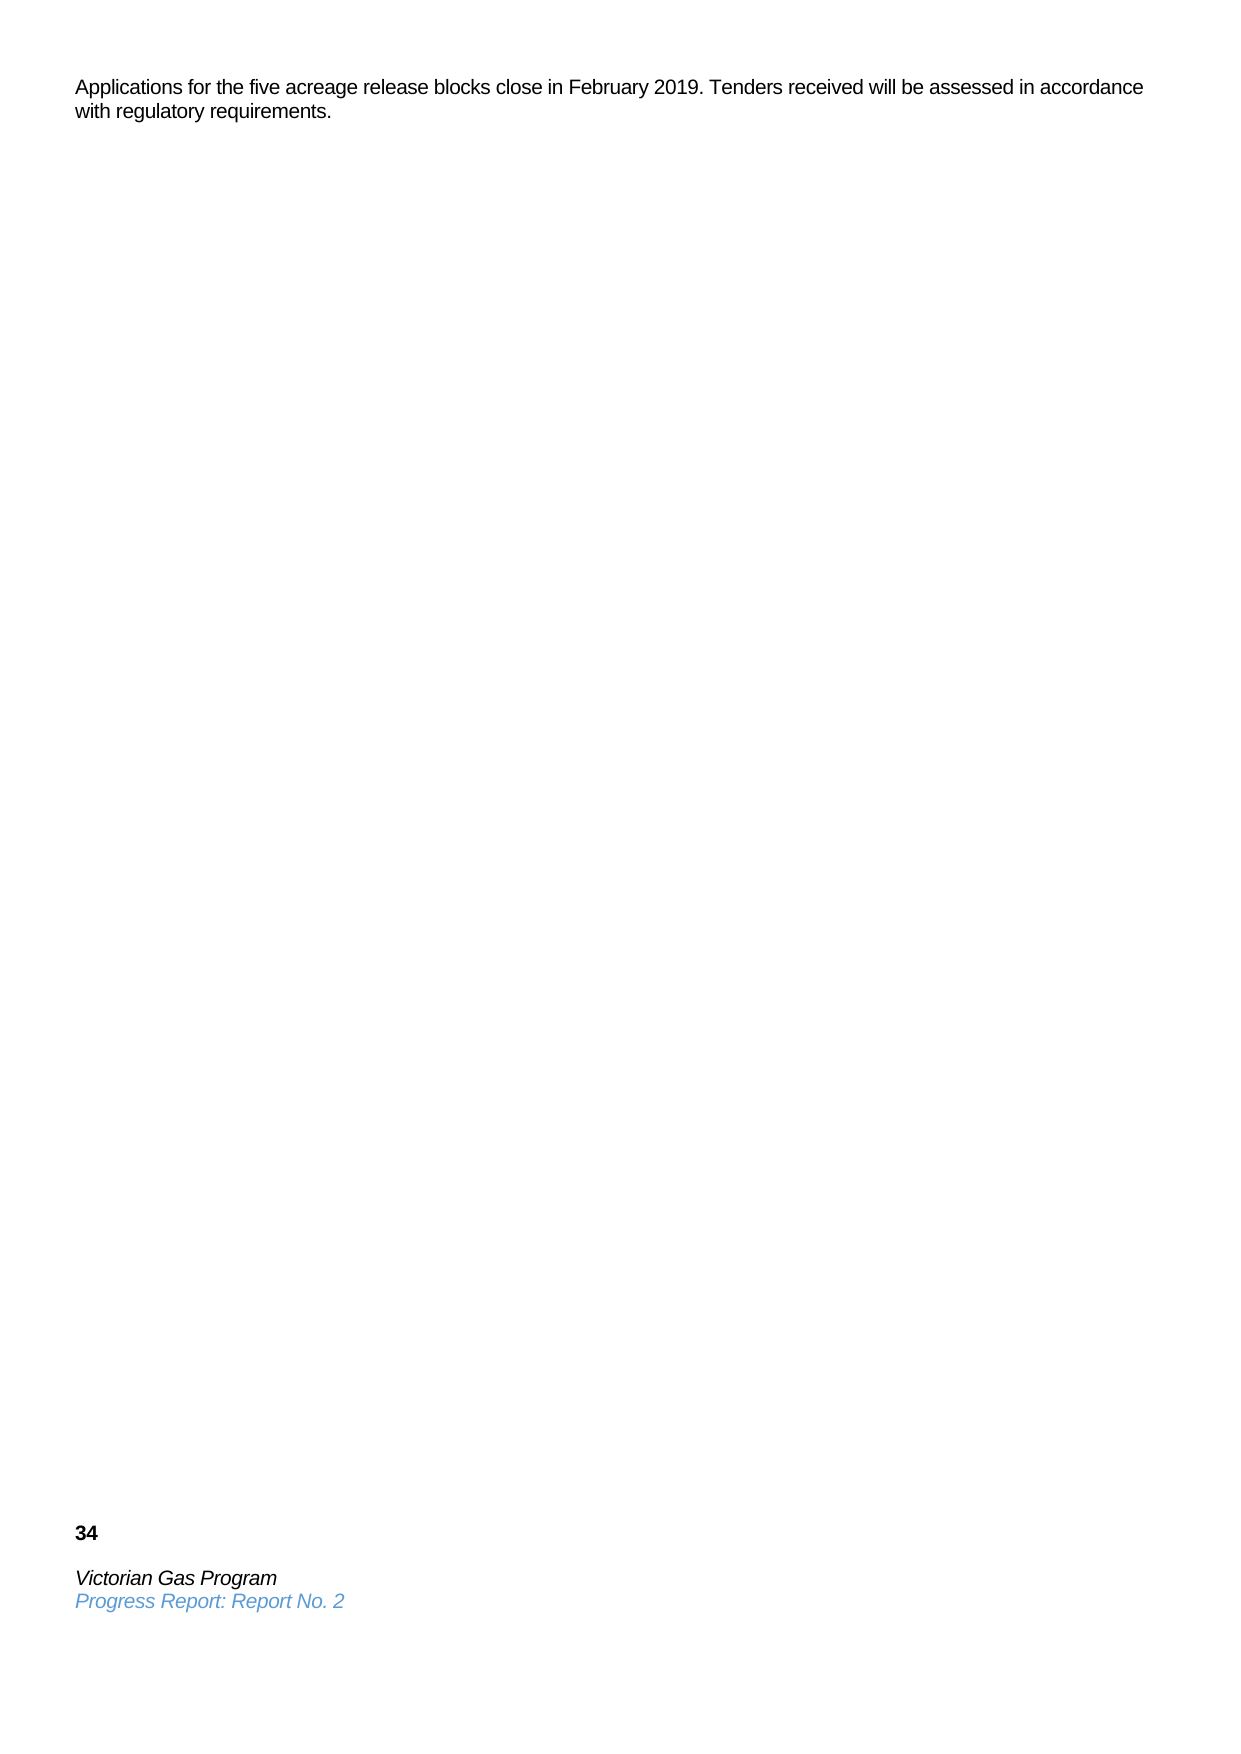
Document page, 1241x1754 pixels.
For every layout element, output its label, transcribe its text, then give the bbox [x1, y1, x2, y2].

text Applications for the five acreage release blocks close in February 2019. Tenders received will be assessed in accordance with regulatory requirements. [75, 75, 1165, 123]
